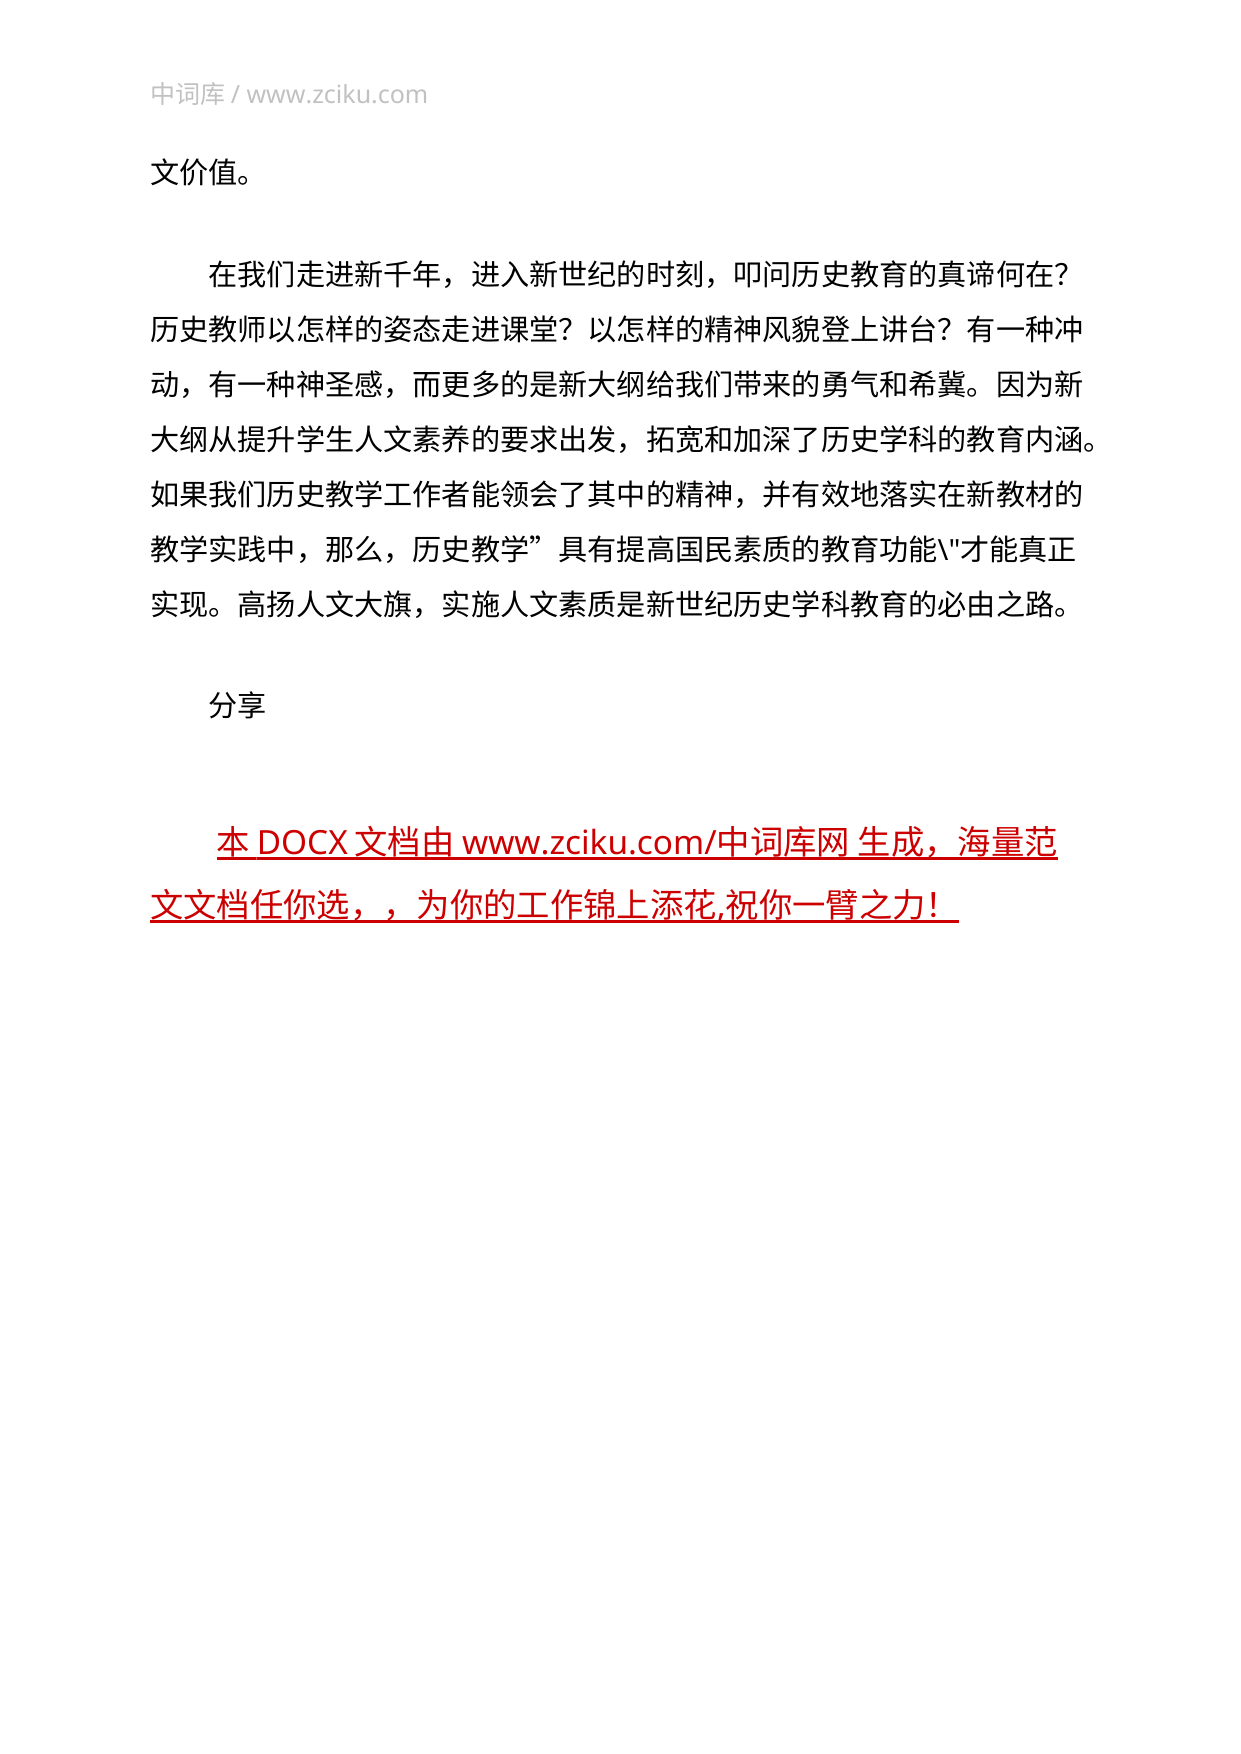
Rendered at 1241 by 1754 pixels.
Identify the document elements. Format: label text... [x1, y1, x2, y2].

text 分享 [150, 683, 1090, 725]
text 在我们走进新千年，进入新世纪的时刻，叩问历史教育的真谛何在？历史教师以怎样的姿态走进课堂？以怎样的精神风貌登上讲台？有一种冲动，有一种神圣感，而更多的是新大纲给我们带来的勇气和希冀。因为新大纲从提升学生人文素养的要求出发，拓宽和加深了历史学科的教育内涵。如果我们历史教学工作者能领会了其中的精神，并有效地落实在新教材的教学实践中，那么，历史教学”具有提高国民素质的教育功能\"才能真正实现。高扬人文大旗，实施人文素质是新世纪历史学科教育的必由之路。 [150, 252, 1090, 623]
text 本DOCX文档由 www.zciku.com/中词库网 生成，海量范文文档任你选，，为你的工作锦上添花,祝你一臂之力！ [150, 816, 1090, 927]
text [150, 150, 1090, 192]
